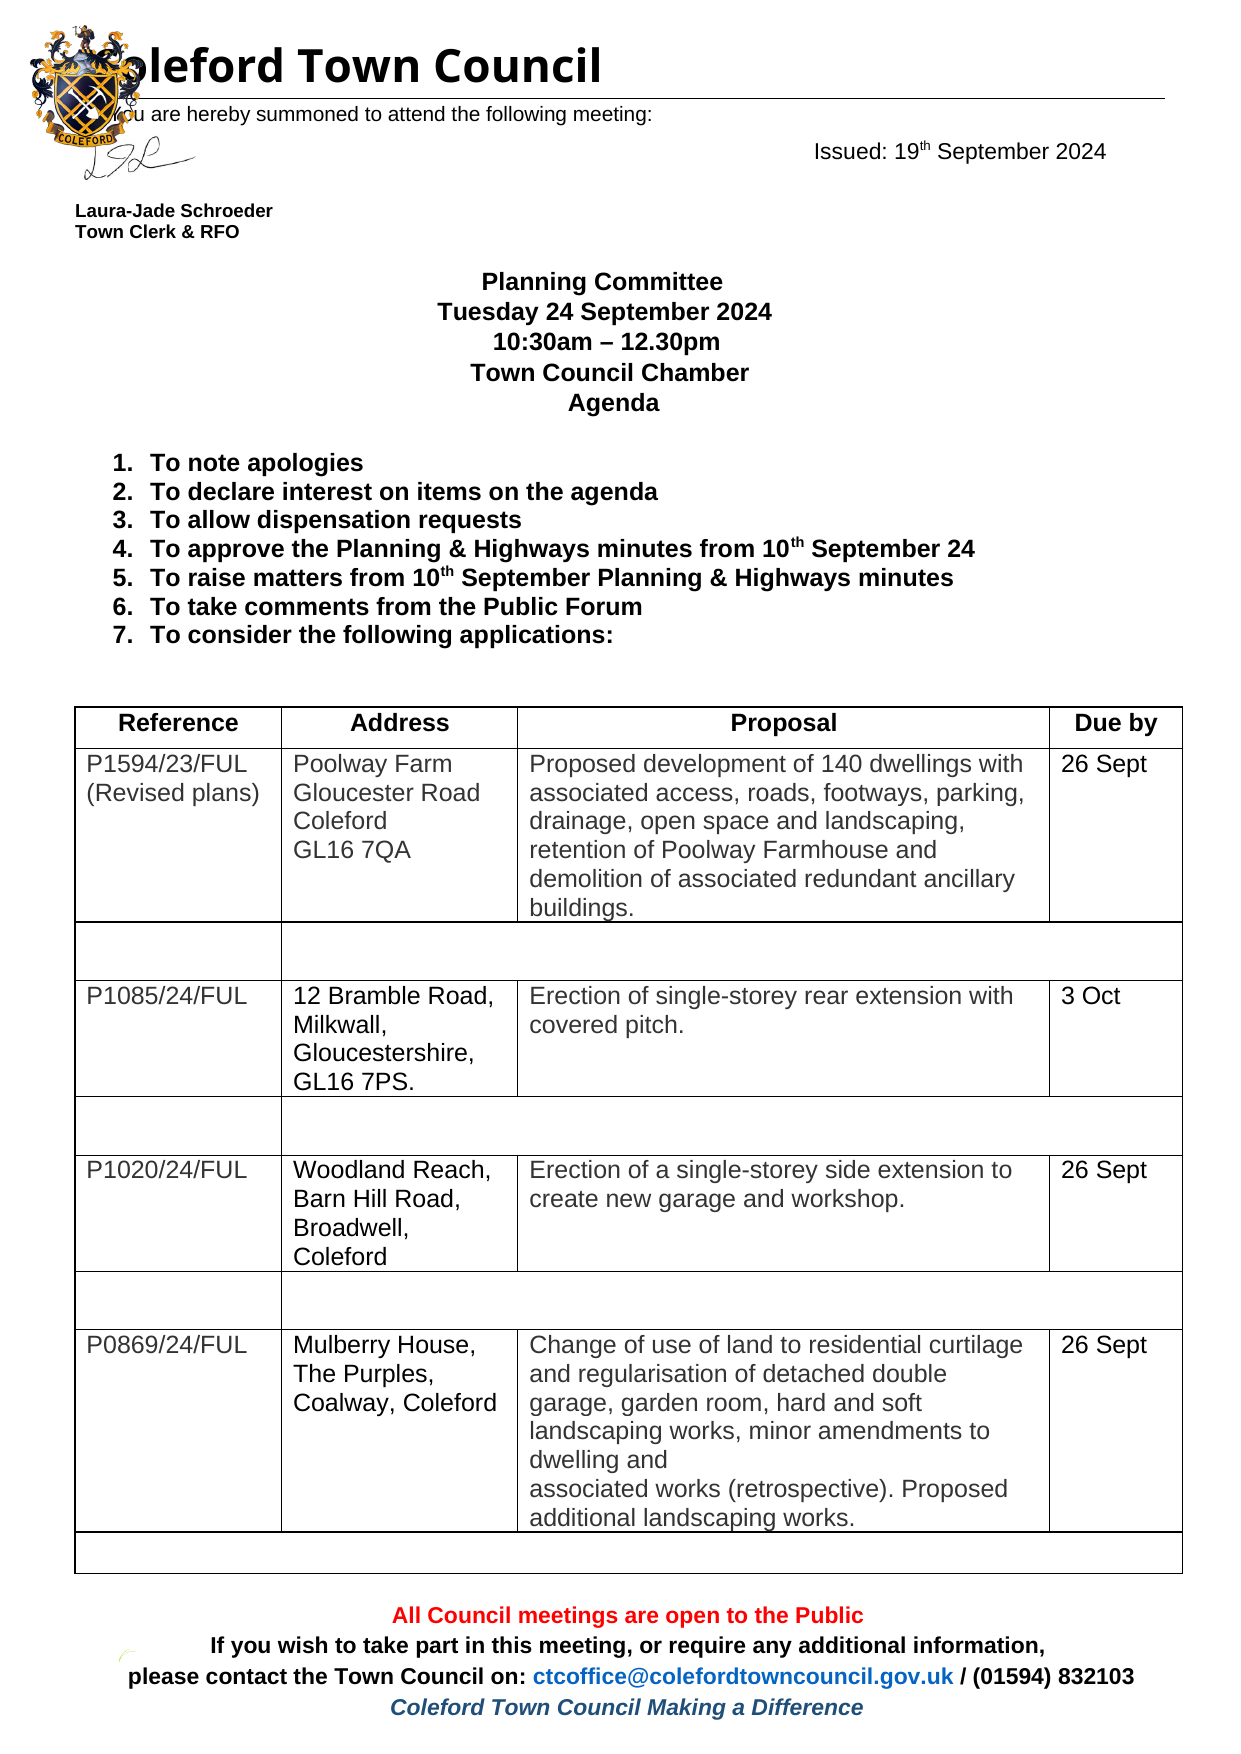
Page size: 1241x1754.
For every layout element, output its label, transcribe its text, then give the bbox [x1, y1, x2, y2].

list To consider the following applications: [112, 620, 1165, 649]
table_cell Erection of single-storey rear extension with covered pitch. [518, 981, 1049, 1096]
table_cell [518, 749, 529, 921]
text Tuesday 24 September 2024 [91, 297, 841, 326]
table_cell [76, 1097, 281, 1154]
table_cell Proposed development of 140 dwellings with associated access, roads, footways, parking, drainage, open space and landscaping, retention of Poolway Farmhouse and demolition of associated redundant ancillary buildings. [642, 749, 1049, 921]
table_cell [282, 1272, 1182, 1329]
table_cell 26 Sept [1050, 749, 1182, 921]
table_cell P1085/24/FUL [76, 981, 281, 1096]
table_cell 26 Sept [1050, 1330, 1182, 1531]
list To approve the Planning & Highways minutes from 10th September 24 [112, 534, 1165, 563]
table_cell Erection of a single-storey side extension to create new garage and workshop. [518, 1156, 1049, 1271]
text Planning Committee [203, 267, 946, 295]
table_cell [76, 1533, 1182, 1573]
list To allow dispensation requests [112, 505, 1165, 534]
table_cell P1020/24/FUL [76, 1156, 281, 1271]
text Town Council Chamber [75, 358, 841, 386]
table_cell 3 Oct [1050, 981, 1182, 1096]
table_cell [282, 923, 1182, 980]
list To declare interest on items on the agenda [112, 476, 1165, 505]
table_cell Poolway Farm Gloucester Road Coleford GL16 7QA [282, 749, 517, 921]
list To take comments from the Public Forum [112, 591, 1165, 620]
list To raise matters from 10th September Planning & Highways minutes [112, 563, 1165, 591]
table_cell Change of use of land to residential curtilage and regularisation of detached double garage, garden room, hard and soft landscaping works, minor amendments to dwelling and associated works (retrospective). Proposed additional landscaping works. [668, 1330, 1049, 1531]
table_header Due by [1050, 708, 1182, 748]
table_cell [282, 1097, 1182, 1154]
table_header Proposal [518, 708, 1049, 748]
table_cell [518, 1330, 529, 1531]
table_cell [76, 1272, 281, 1329]
table_cell 26 Sept [1050, 1156, 1182, 1271]
text Agenda [348, 388, 854, 417]
table_cell P0869/24/FUL [76, 1330, 281, 1531]
table_cell [76, 923, 281, 980]
table_cell P1594/23/FUL (Revised plans) [76, 749, 281, 921]
text 10:30am – 12.30pm [91, 327, 841, 356]
list To note apologies [112, 448, 1165, 476]
table_header Address [282, 708, 517, 748]
table_header Reference [76, 708, 281, 748]
picture [23, 16, 205, 191]
table_cell Mulberry House, The Purples, Coalway, Coleford [282, 1330, 517, 1531]
